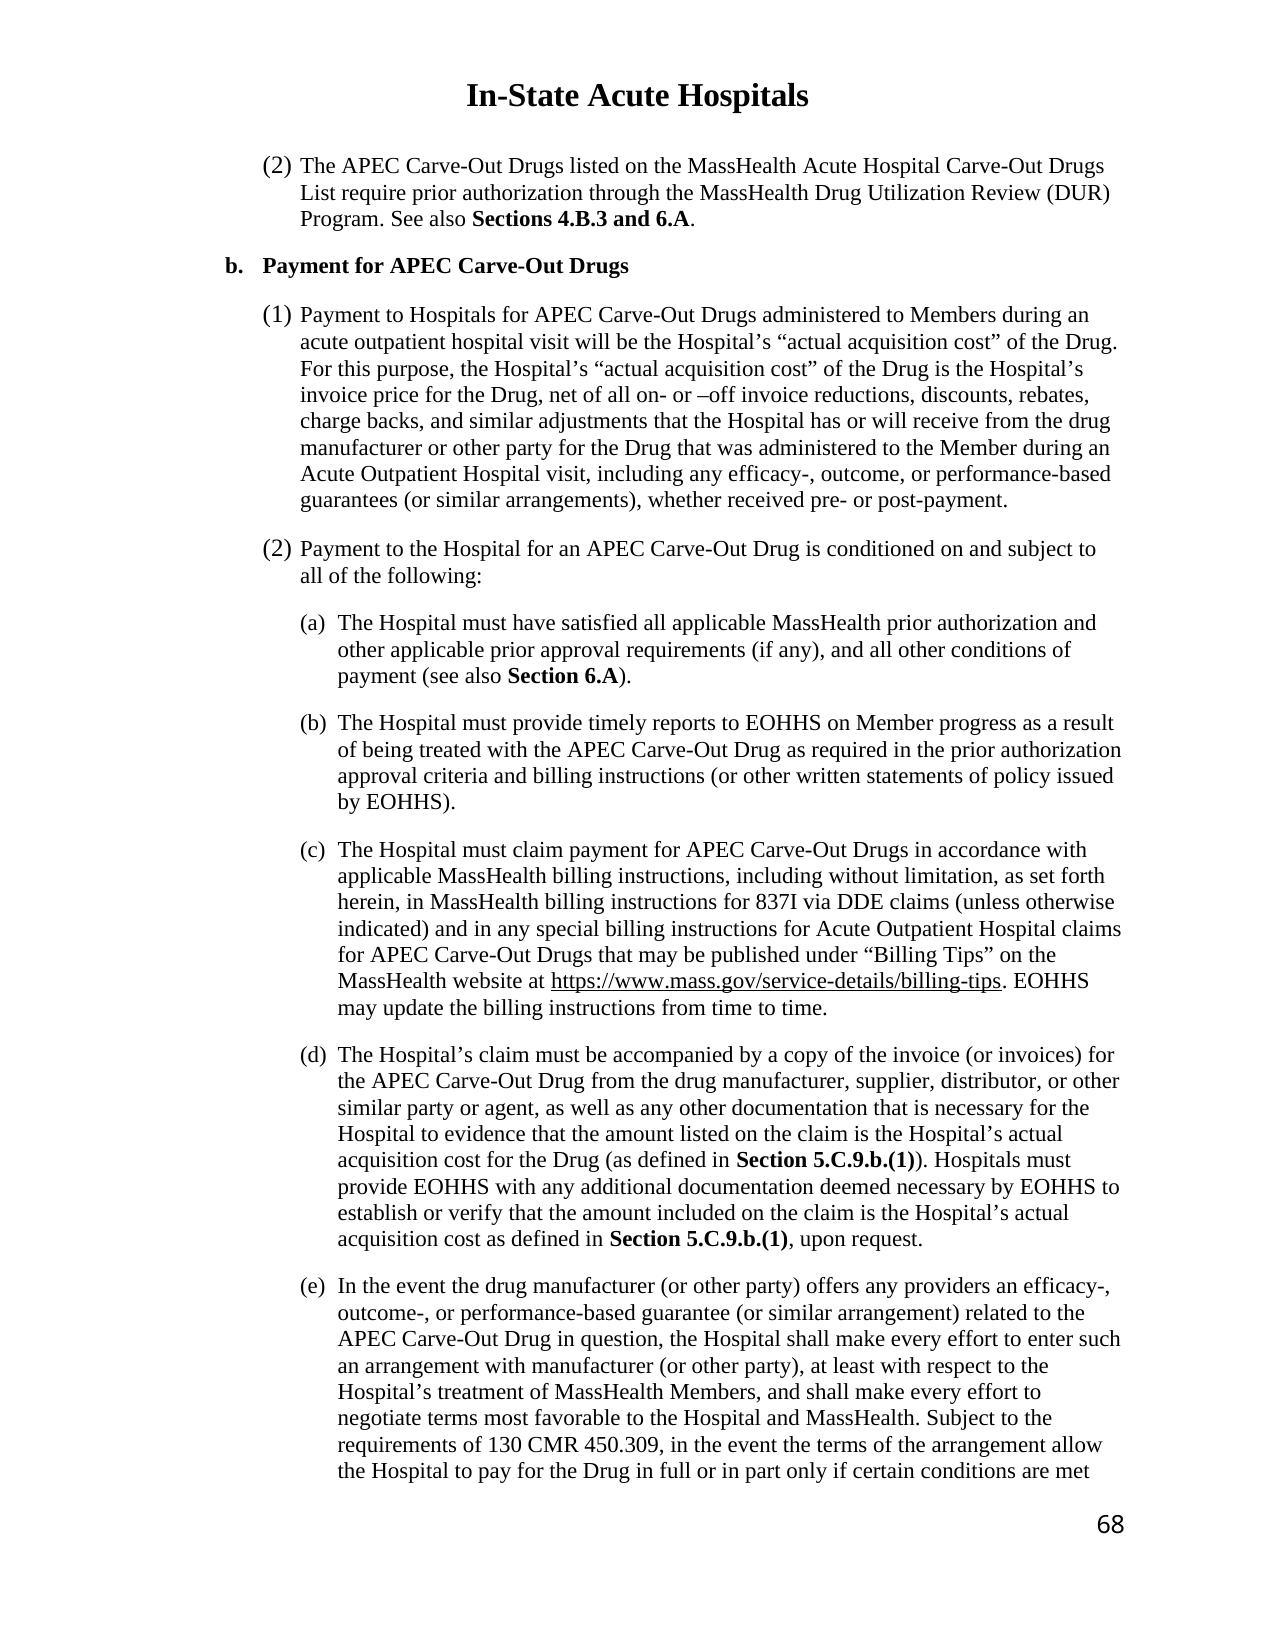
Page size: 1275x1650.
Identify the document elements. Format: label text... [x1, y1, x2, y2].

list The Hospital’s claim must be accompanied by a copy of the invoice (or invoices) for the APEC Carve-Out Drug from the drug manufacturer, supplier, distributor, or other similar party or agent, as well as any other documentation that is necessary for the Hospital to evidence that the amount listed on the claim is the Hospital’s actual acquisition cost for the Drug (as defined in Section 5.C.9.b.(1)). Hospitals must provide EOHHS with any additional documentation deemed necessary by EOHHS to establish or verify that the amount included on the claim is the Hospital’s actual acquisition cost as defined in Section 5.C.9.b.(1), upon request. [300, 1041, 1125, 1252]
list Payment to the Hospital for an APEC Carve-Out Drug is conditioned on and subject to all of the following: [262, 533, 1125, 589]
list Payment for APEC Carve-Out Drugs [225, 252, 1125, 279]
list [300, 1273, 1125, 1483]
list The APEC Carve-Out Drugs listed on the MassHealth Acute Hospital Carve-Out Drugs List require prior authorization through the MassHealth Drug Utilization Review (DUR) Program. See also Sections 4.B.3 and 6.A. [262, 150, 1125, 231]
list The Hospital must have satisfied all applicable MassHealth prior authorization and other applicable prior approval requirements (if any), and all other conditions of payment (see also Section 6.A). [300, 609, 1125, 688]
list The Hospital must claim payment for APEC Carve-Out Drugs in accordance with applicable MassHealth billing instructions, including without limitation, as set forth herein, in MassHealth billing instructions for 837I via DDE claims (unless otherwise indicated) and in any special billing instructions for Acute Outpatient Hospital claims for APEC Carve-Out Drugs that may be published under “Billing Tips” on the MassHealth website at https://www.mass.gov/service-details/billing-tips. EOHHS may update the billing instructions from time to time. [300, 836, 1125, 1020]
list Payment to Hospitals for APEC Carve-Out Drugs administered to Members during an acute outpatient hospital visit will be the Hospital’s “actual acquisition cost” of the Drug. For this purpose, the Hospital’s “actual acquisition cost” of the Drug is the Hospital’s invoice price for the Drug, net of all on- or –off invoice reductions, discounts, rebates, charge backs, and similar adjustments that the Hospital has or will receive from the drug manufacturer or other party for the Drug that was administered to the Member during an Acute Outpatient Hospital visit, including any efficacy-, outcome, or performance-based guarantees (or similar arrangements), whether received pre- or post-payment. [262, 299, 1125, 513]
list The Hospital must provide timely reports to EOHHS on Member progress as a result of being treated with the APEC Carve-Out Drug as required in the prior authorization approval criteria and billing instructions (or other written statements of policy issued by EOHHS). [300, 709, 1125, 815]
